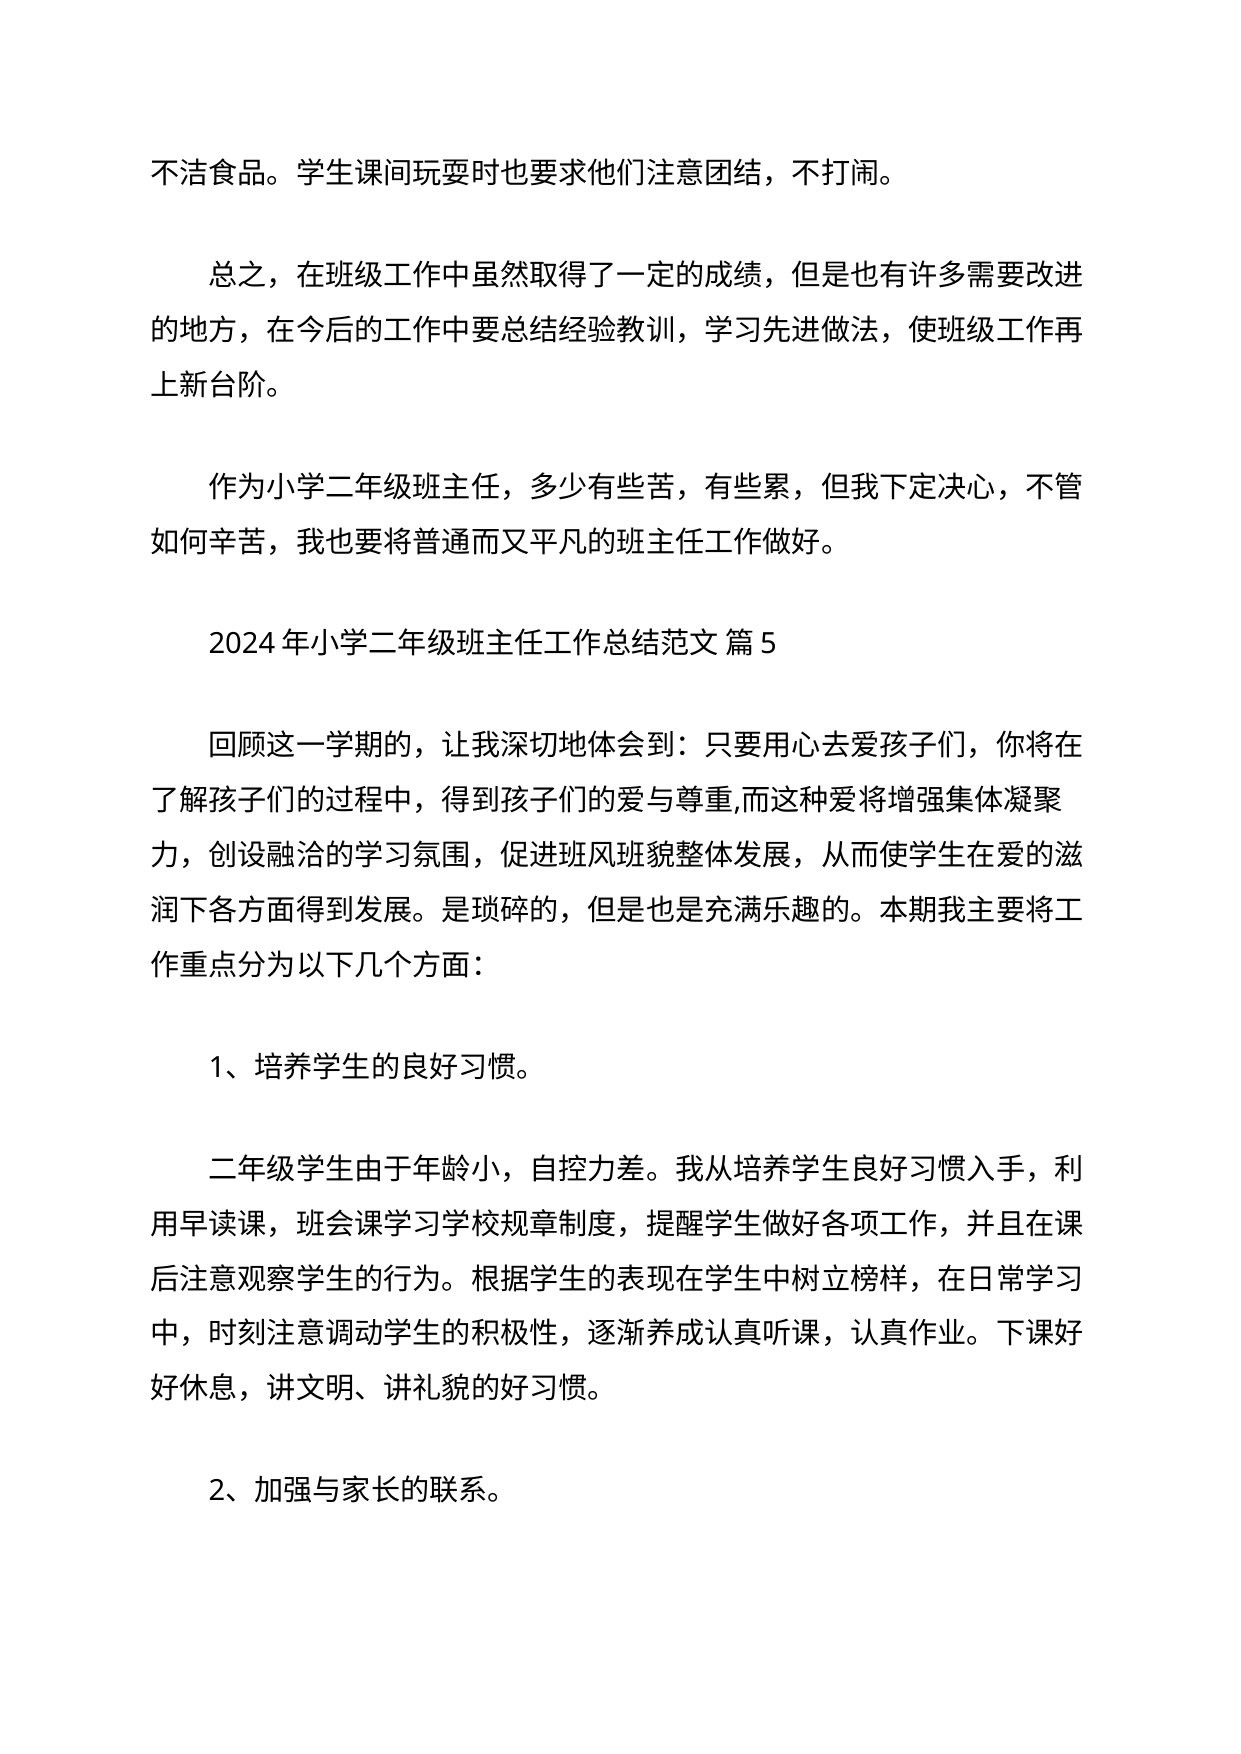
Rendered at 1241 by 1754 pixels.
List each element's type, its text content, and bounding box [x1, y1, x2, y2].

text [150, 150, 1090, 192]
text 总之，在班级工作中虽然取得了一定的成绩，但是也有许多需要改进的地方，在今后的工作中要总结经验教训，学习先进做法，使班级工作再上新台阶。 [150, 252, 1090, 404]
text 1、培养学生的良好习惯。 [150, 1043, 1090, 1086]
text 二年级学生由于年龄小，自控力差。我从培养学生良好习惯入手，利用早读课，班会课学习学校规章制度，提醒学生做好各项工作，并且在课后注意观察学生的行为。根据学生的表现在学生中树立榜样，在日常学习中，时刻注意调动学生的积极性，逐渐养成认真听课，认真作业。下课好好休息，讲文明、讲礼貌的好习惯。 [150, 1145, 1090, 1407]
text 回顾这一学期的，让我深切地体会到：只要用心去爱孩子们，你将在了解孩子们的过程中，得到孩子们的爱与尊重,而这种爱将增强集体凝聚力，创设融洽的学习氛围，促进班风班貌整体发展，从而使学生在爱的滋润下各方面得到发展。是琐碎的，但是也是充满乐趣的。本期我主要将工作重点分为以下几个方面： [150, 722, 1090, 984]
text 2、加强与家长的联系。 [150, 1467, 1090, 1509]
text 2024年小学二年级班主任工作总结范文 篇5 [150, 620, 1090, 662]
text 作为小学二年级班主任，多少有些苦，有些累，但我下定决心，不管如何辛苦，我也要将普通而又平凡的班主任工作做好。 [150, 463, 1090, 561]
